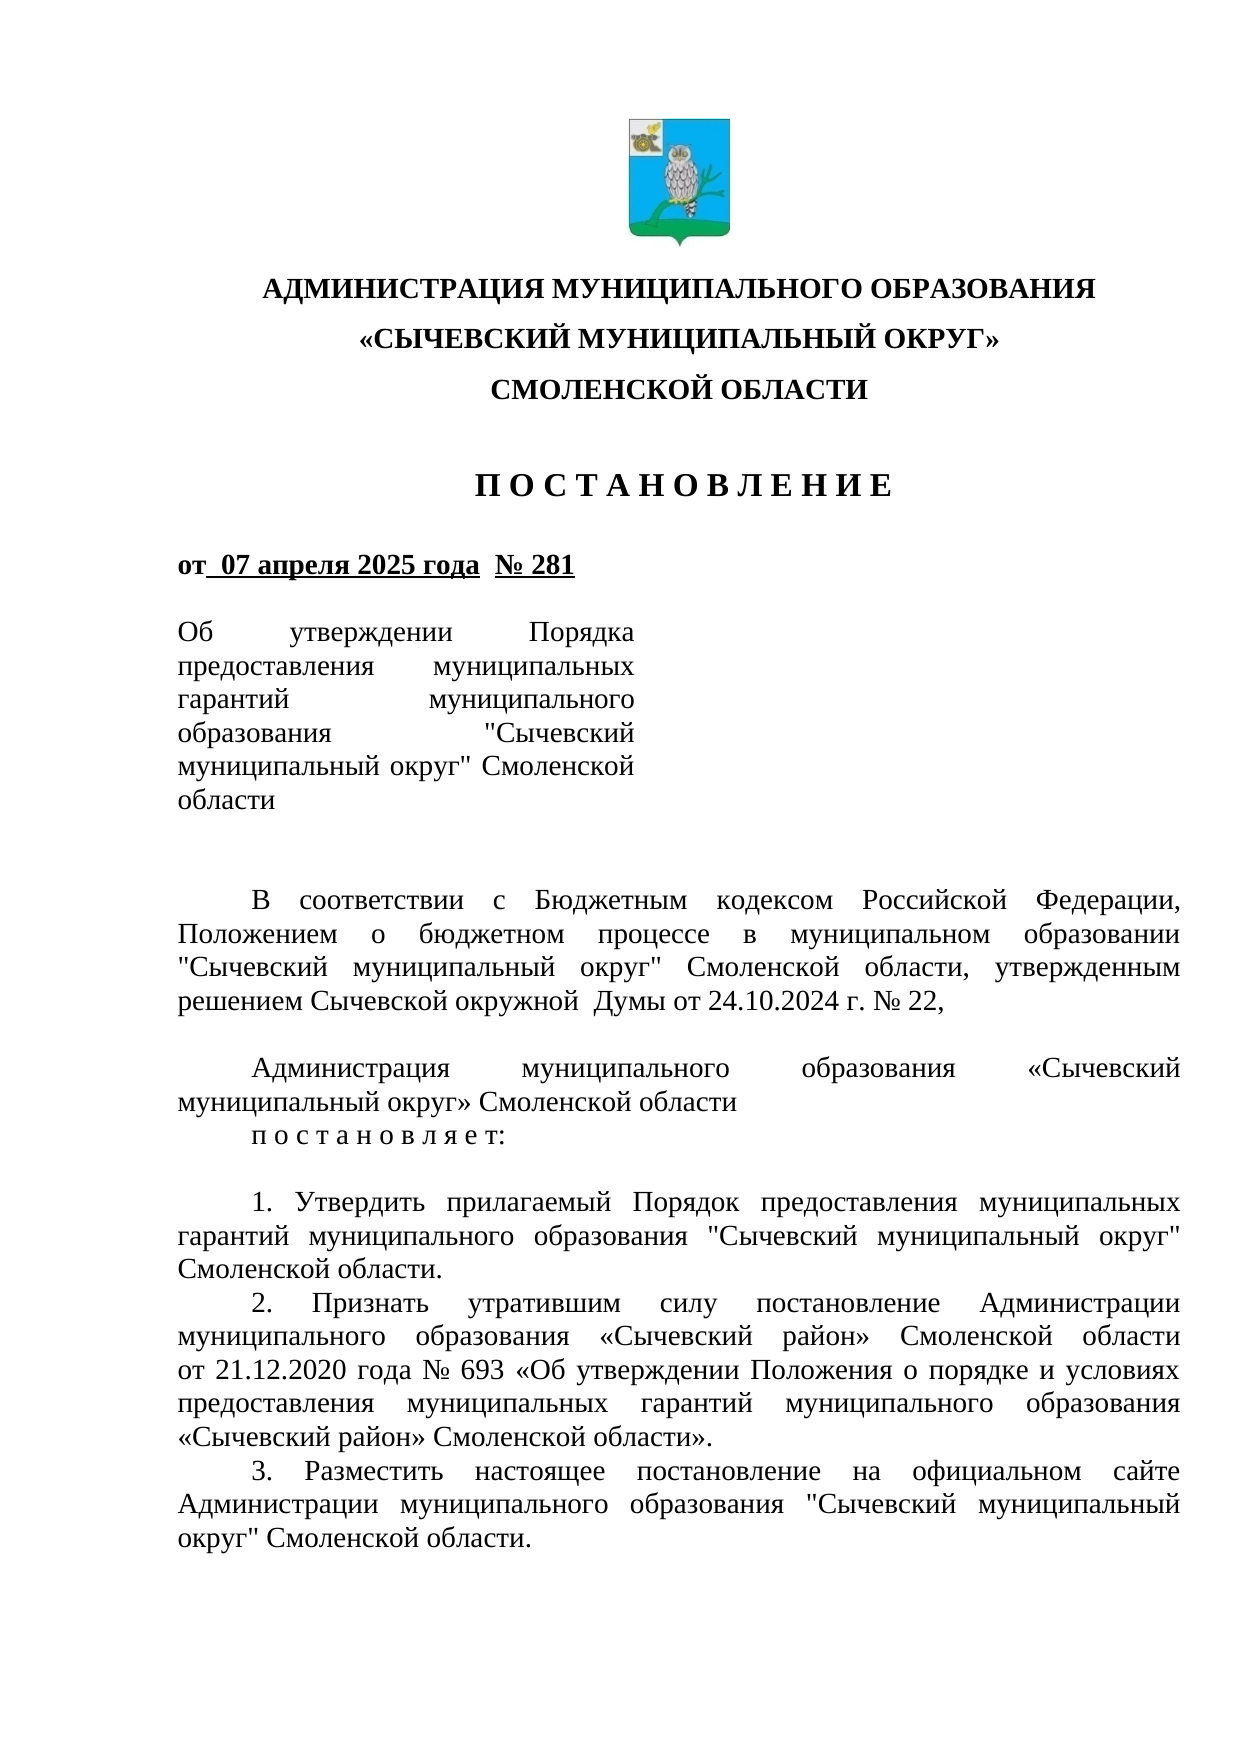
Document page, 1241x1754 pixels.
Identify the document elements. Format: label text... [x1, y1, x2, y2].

text П О С Т А Н О В Л Е Н И Е [177, 466, 1181, 504]
title 3. Разместить настоящее постановление на официальном сайте Администрации муниципального образования "Сычевский муниципальный округ" Смоленской области. [177, 1453, 1181, 1553]
text от 07 апреля 2025 года № 281 [177, 547, 1181, 581]
text В соответствии с Бюджетным кодексом Российской Федерации, Положением о бюджетном процессе в муниципальном образовании "Сычевский муниципальный округ" Смоленской области, утвержденным решением Сычевской окружной Думы от 24.10.2024 г. № 22, [177, 882, 1181, 1017]
text АДМИНИСТРАЦИЯ МУНИЦИПАЛЬНОГО ОБРАЗОВАНИЯ [177, 271, 1181, 305]
title Об утверждении Порядка предоставления муниципальных гарантий муниципального образования "Сычевский муниципальный округ" Смоленской области [177, 614, 634, 815]
text Администрация муниципального образования «Сычевский муниципальный округ» Смоленской области [177, 1050, 1181, 1117]
text 1. Утвердить прилагаемый Порядок предоставления муниципальных гарантий муниципального образования "Сычевский муниципальный округ" Смоленской области. [177, 1184, 1181, 1285]
picture [628, 118, 731, 248]
text «СЫЧЕВСКИЙ МУНИЦИПАЛЬНЫЙ ОКРУГ» СМОЛЕНСКОЙ ОБЛАСТИ [177, 322, 1181, 406]
title 2. Признать утратившим силу постановление Администрации муниципального образования «Сычевский район» Смоленской области от 21.12.2020 года № 693 «Об утверждении Положения о порядке и условиях предоставления муниципальных гарантий муниципального образования «Сычевский район» Смоленской области». [177, 1285, 1181, 1453]
text п о с т а н о в л я е т: [177, 1117, 1181, 1151]
